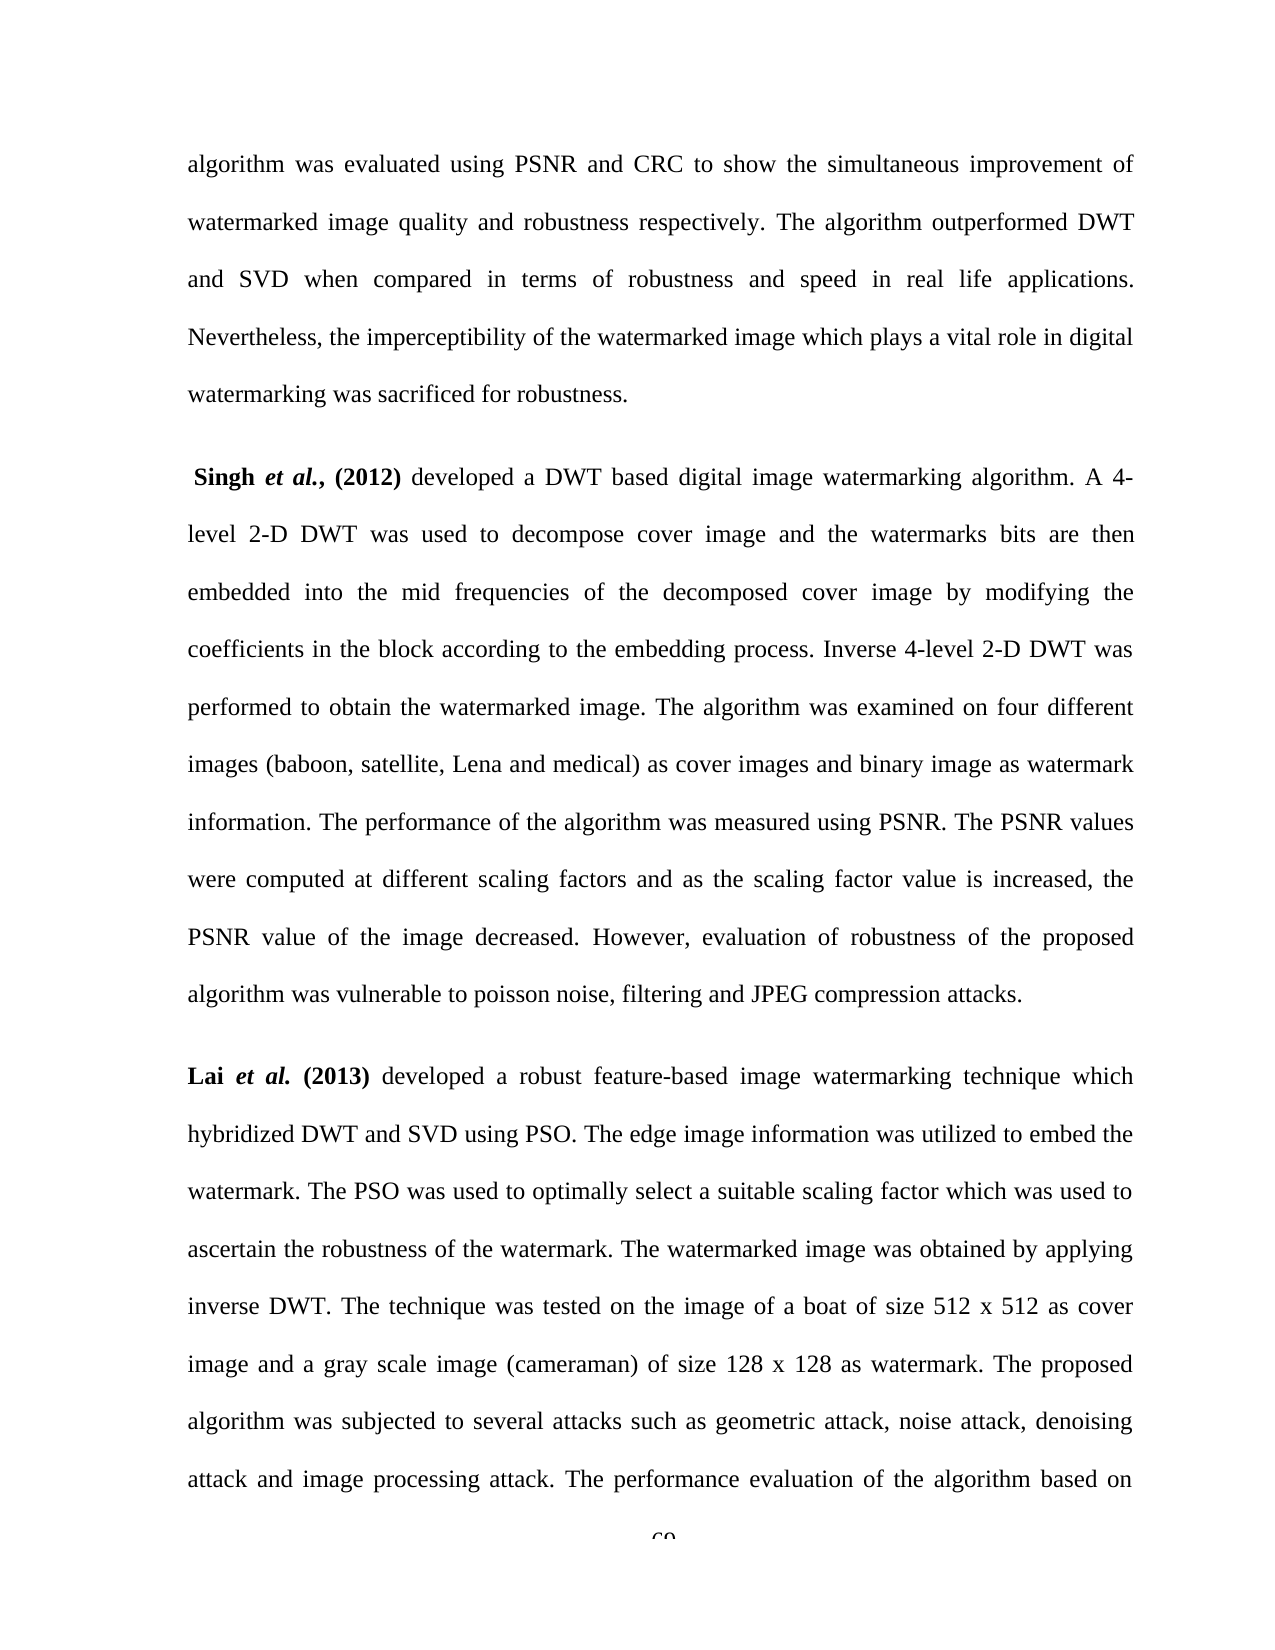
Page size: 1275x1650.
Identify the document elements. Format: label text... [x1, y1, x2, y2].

text algorithm was evaluated using PSNR and CRC to show the simultaneous improvement of watermarked image quality and robustness respectively. The algorithm outperformed DWT and SVD when compared in terms of robustness and speed in real life applications. Nevertheless, the imperceptibility of the watermarked image which plays a vital role in digital watermarking was sacrificed for robustness. [187, 149, 1135, 408]
text Lai et al. (2013) developed a robust feature-based image watermarking technique which hybridized DWT and SVD using PSO. The edge image information was utilized to embed the watermark. The PSO was used to optimally select a suitable scaling factor which was used to ascertain the robustness of the watermark. The watermarked image was obtained by applying inverse DWT. The technique was tested on the image of a boat of size 512 x 512 as cover image and a gray scale image (cameraman) of size 128 x 128 as watermark. The proposed algorithm was subjected to several attacks such as geometric attack, noise attack, denoising attack and image processing attack. The performance evaluation of the algorithm based on [187, 1061, 1134, 1492]
text Singh et al., (2012) developed a DWT based digital image watermarking algorithm. A 4- level 2-D DWT was used to decompose cover image and the watermarks bits are then embedded into the mid frequencies of the decomposed cover image by modifying the coefficients in the block according to the embedding process. Inverse 4-level 2-D DWT was performed to obtain the watermarked image. The algorithm was examined on four different images (baboon, satellite, Lena and medical) as cover images and binary image as watermark information. The performance of the algorithm was measured using PSNR. The PSNR values were computed at different scaling factors and as the scaling factor value is increased, the PSNR value of the image decreased. However, evaluation of robustness of the proposed algorithm was vulnerable to poisson noise, filtering and JPEG compression attacks. [187, 462, 1135, 1008]
